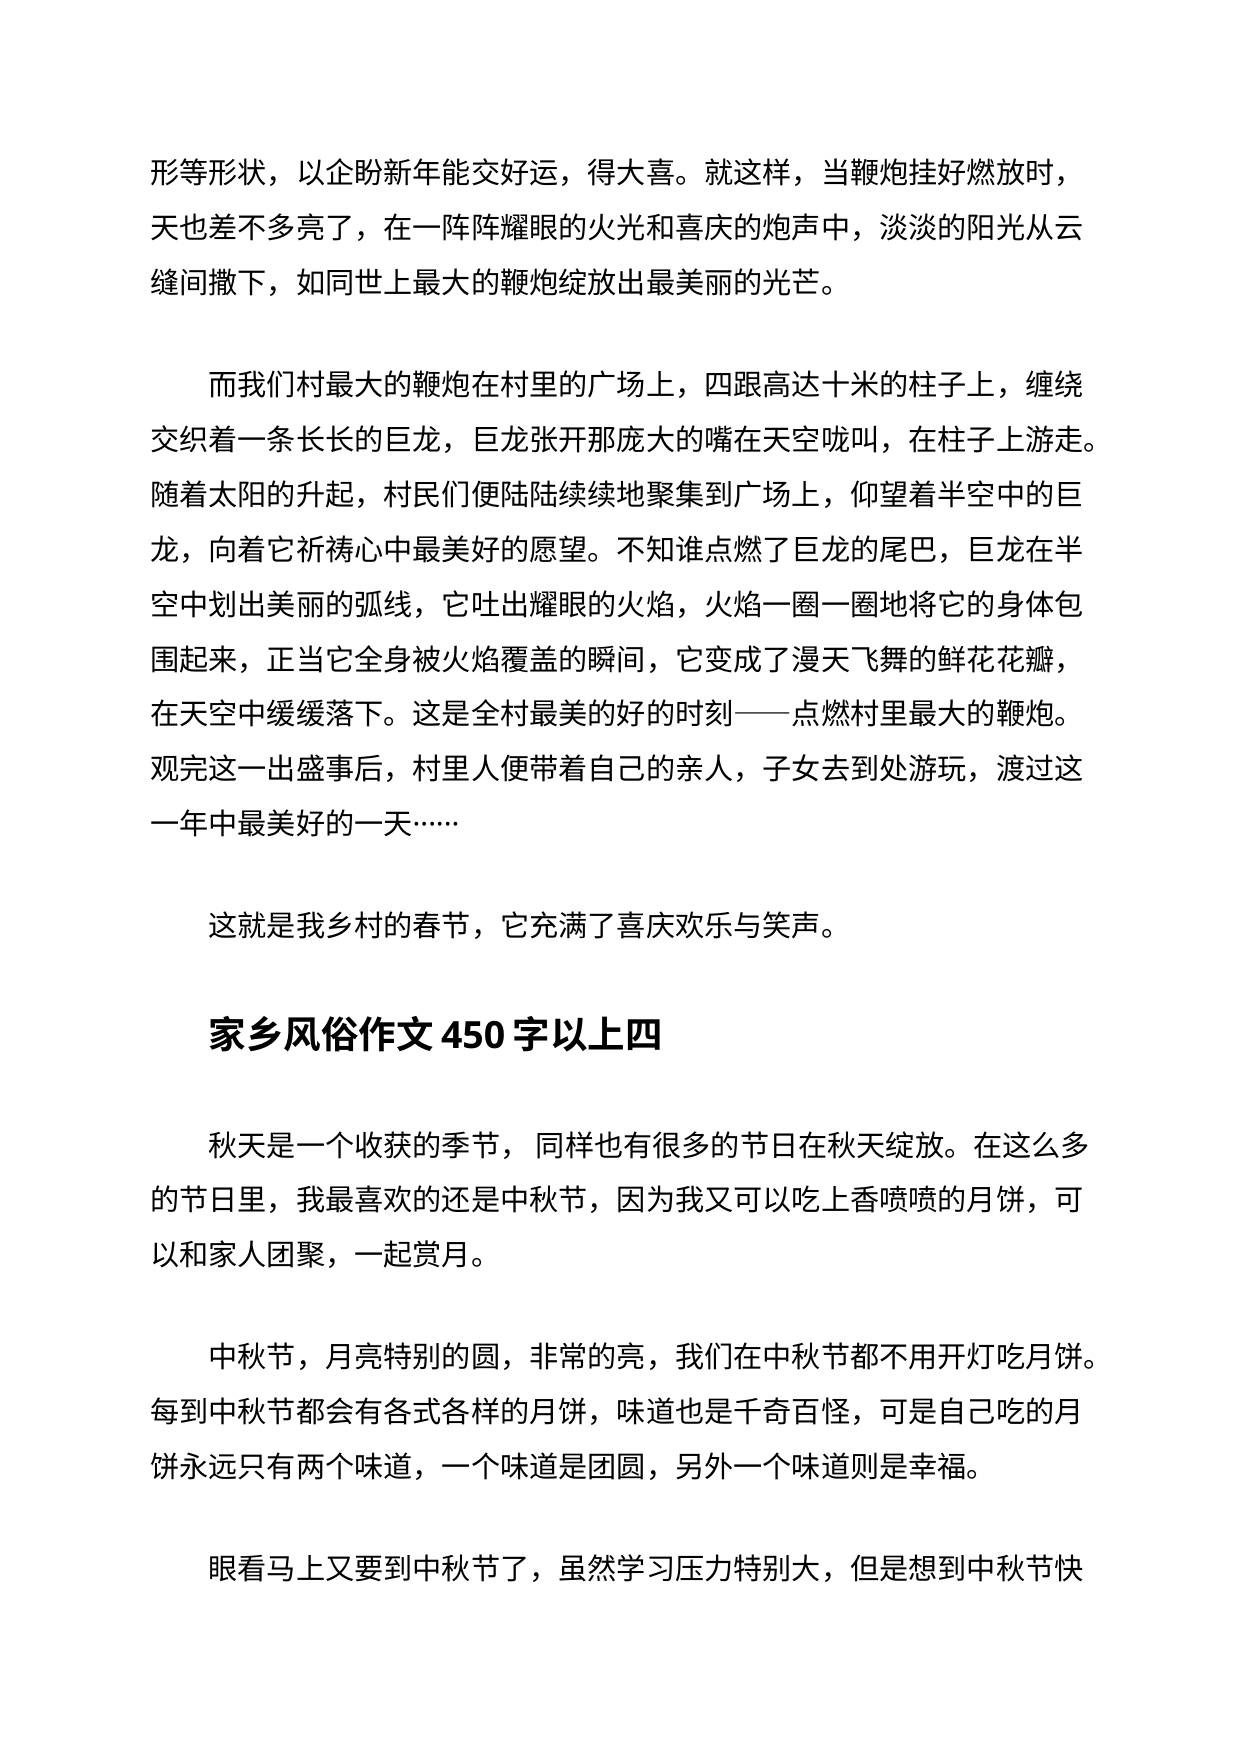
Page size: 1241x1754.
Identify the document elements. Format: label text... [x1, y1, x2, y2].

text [150, 1545, 1090, 1587]
text 这就是我乡村的春节，它充满了喜庆欢乐与笑声。 [150, 903, 1090, 945]
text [150, 150, 1090, 302]
text 家乡风俗作文450字以上四 [150, 1004, 1090, 1059]
text 中秋节，月亮特别的圆，非常的亮，我们在中秋节都不用开灯吃月饼。每到中秋节都会有各式各样的月饼，味道也是千奇百怪，可是自己吃的月饼永远只有两个味道，一个味道是团圆，另外一个味道则是幸福。 [150, 1334, 1090, 1486]
text 而我们村最大的鞭炮在村里的广场上，四跟高达十米的柱子上，缠绕交织着一条长长的巨龙，巨龙张开那庞大的嘴在天空咙叫，在柱子上游走。随着太阳的升起，村民们便陆陆续续地聚集到广场上，仰望着半空中的巨龙，向着它祈祷心中最美好的愿望。不知谁点燃了巨龙的尾巴，巨龙在半空中划出美丽的弧线，它吐出耀眼的火焰，火焰一圈一圈地将它的身体包围起来，正当它全身被火焰覆盖的瞬间，它变成了漫天飞舞的鲜花花瓣，在天空中缓缓落下。这是全村最美的好的时刻——点燃村里最大的鞭炮。观完这一出盛事后，村里人便带着自己的亲人，子女去到处游玩，渡过这一年中最美好的一天······ [150, 362, 1090, 843]
text 秋天是一个收获的季节， 同样也有很多的节日在秋天绽放。在这么多的节日里，我最喜欢的还是中秋节，因为我又可以吃上香喷喷的月饼，可以和家人团聚，一起赏月。 [150, 1122, 1090, 1274]
